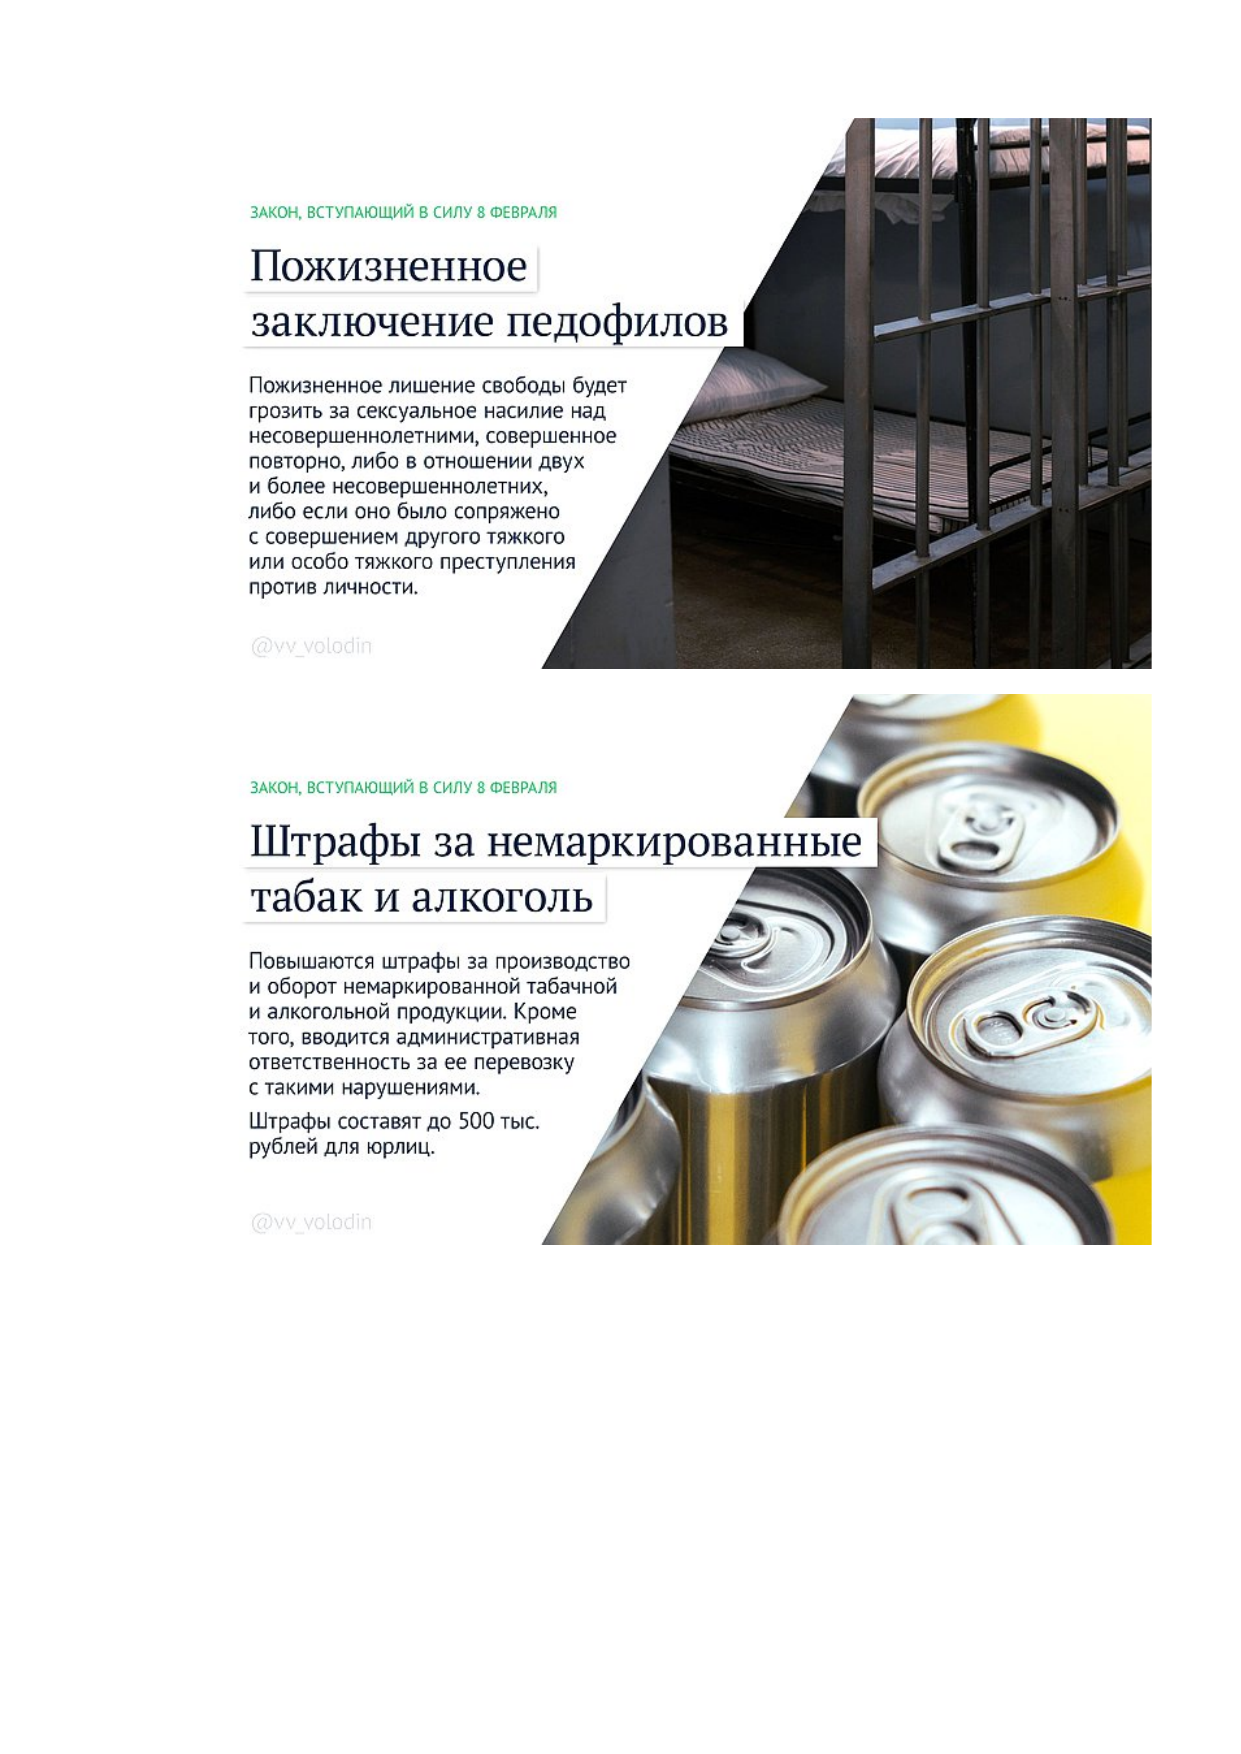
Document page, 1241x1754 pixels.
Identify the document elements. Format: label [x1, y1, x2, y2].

picture [177, 118, 1152, 669]
picture [177, 694, 1152, 1245]
